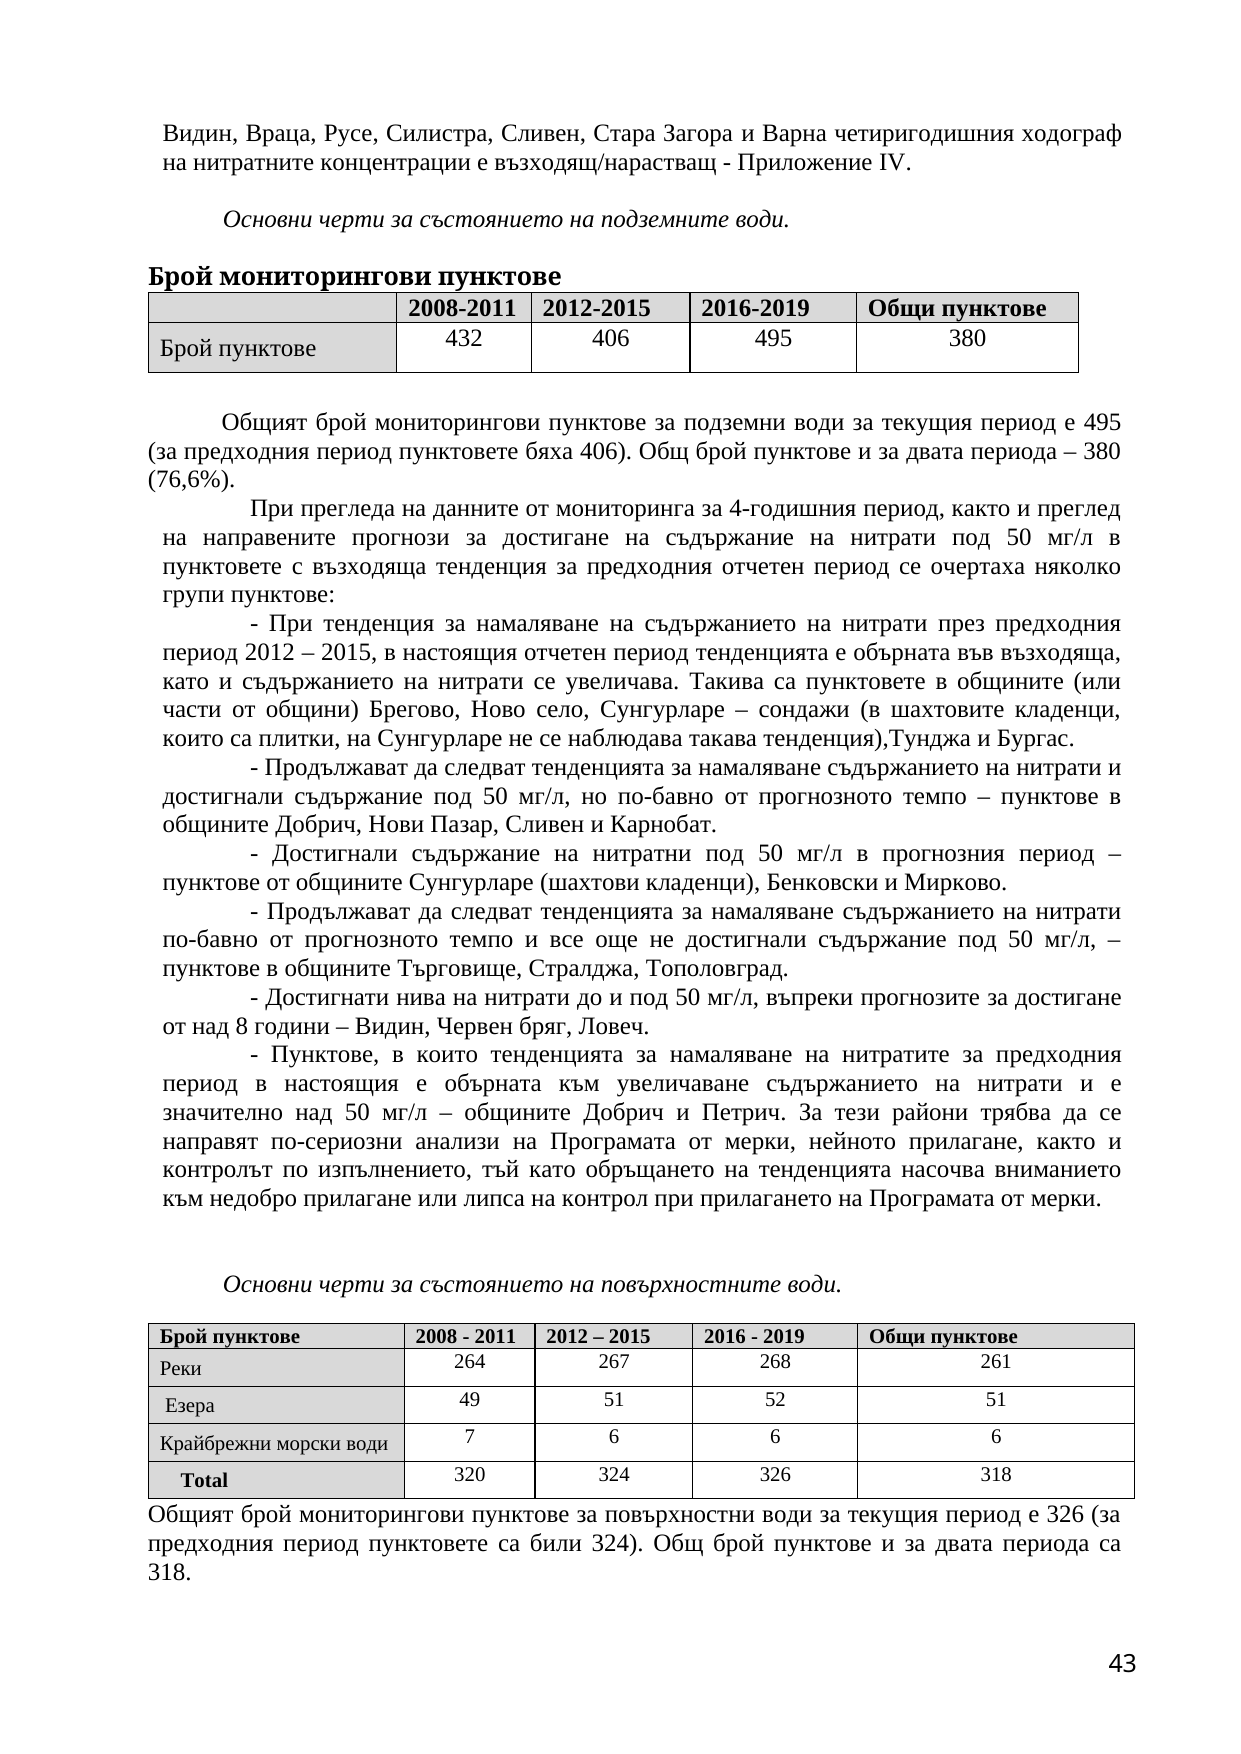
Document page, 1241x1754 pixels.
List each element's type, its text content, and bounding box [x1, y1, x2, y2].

table_cell 52 [693, 1387, 857, 1423]
text - Достигнати нива на нитрати до и под 50 мг/л, въпреки прогнозите за достигане от над 8 години – Видин, Червен бряг, Ловеч. [162, 982, 1122, 1039]
table_header 2016 - 2019 [693, 1324, 857, 1348]
table_header [149, 293, 396, 322]
table_header Общи пунктове [857, 293, 1078, 322]
list Основни черти за състоянието на подземните води. [148, 204, 1137, 233]
table_header 2012 – 2015 [536, 1324, 692, 1348]
table_header 2008-2011 [397, 293, 531, 322]
table_cell 6 [693, 1424, 857, 1461]
table_cell 264 [405, 1349, 534, 1386]
table_cell Реки [149, 1349, 404, 1386]
text Общият брой мониторингови пунктове за подземни води за текущия период е 495 (за предходния период пунктовете бяха 406). Общ брой пунктове и за двата периода – 380 (76,6%). [148, 407, 1122, 493]
table_cell 51 [536, 1387, 692, 1423]
table_cell 267 [536, 1349, 692, 1386]
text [162, 118, 1122, 176]
table_cell 51 [858, 1387, 1134, 1423]
list Основни черти за състоянието на повърхностните води. [148, 1269, 1137, 1298]
table_header 2008 - 2011 [405, 1324, 534, 1348]
table_cell 324 [536, 1462, 692, 1498]
table_cell Езера [149, 1387, 404, 1423]
table_cell 318 [858, 1462, 1134, 1498]
text Брой мониторингови пунктове [148, 258, 1137, 292]
text При прегледа на данните от мониторинга за 4-годишния период, както и преглед на направените прогнози за достигане на съдържание на нитрати под 50 мг/л в пунктовете с възходяща тенденция за предходния отчетен период се очертаха няколко групи пунктове: [162, 493, 1122, 608]
table_header 2012-2015 [532, 293, 689, 322]
table_cell 49 [405, 1387, 534, 1423]
table_cell 406 [532, 323, 689, 372]
table_header Общи пунктове [858, 1324, 1134, 1348]
table_cell 6 [858, 1424, 1134, 1461]
text - Достигнали съдържание на нитратни под 50 мг/л в прогнозния период – пунктове от общините Сунгурларе (шахтови кладенци), Бенковски и Мирково. [162, 838, 1122, 896]
table_cell Крайбрежни морски води [149, 1424, 404, 1461]
text - Пунктове, в които тенденцията за намаляване на нитратите за предходния период в настоящия е обърната към увеличаване съдържанието на нитрати и е значително над 50 мг/л – общините Добрич и Петрич. За тези райони трябва да се направят по-сериозни анализи на Програмата от мерки, нейното прилагане, както и контролът по изпълнението, тъй като обръщането на тенденцията насочва вниманието към недобро прилагане или липса на контрол при прилагането на Програмата от мерки. [162, 1039, 1122, 1212]
text - Продължават да следват тенденцията за намаляване съдържанието на нитрати и достигнали съдържание под 50 мг/л, но по-бавно от прогнозното темпо – пунктове в общините Добрич, Нови Пазар, Сливен и Карнобат. [162, 752, 1122, 838]
table_cell Total [149, 1462, 404, 1498]
table_header Брой пунктове [149, 1324, 404, 1348]
table_header 2016-2019 [691, 293, 856, 322]
table_cell 268 [693, 1349, 857, 1386]
text - При тенденция за намаляване на съдържанието на нитрати през предходния период 2012 – 2015, в настоящия отчетен период тенденцията е обърната във възходяща, като и съдържанието на нитрати се увеличава. Такива са пунктовете в общините (или части от общини) Брегово, Ново село, Сунгурларе – сондажи (в шахтовите кладенци, които са плитки, на Сунгурларе не се наблюдава такава тенденция),Тунджа и Бургас. [162, 608, 1122, 752]
table_cell 495 [691, 323, 856, 372]
table_cell 6 [536, 1424, 692, 1461]
table_cell Брой пунктове [149, 323, 396, 372]
text - Продължават да следват тенденцията за намаляване съдържанието на нитрати по-бавно от прогнозното темпо и все още не достигнали съдържание под 50 мг/л, – пунктове в общините Търговище, Стралджа, Тополовград. [162, 896, 1122, 982]
table_cell 7 [405, 1424, 534, 1461]
table_cell 380 [857, 323, 1078, 372]
text Общият брой мониторингови пунктове за повърхностни води за текущия период е 326 (за предходния период пунктовете са били 324). Общ брой пунктове и за двата периода са 318. [148, 1499, 1122, 1586]
table_cell 320 [405, 1462, 534, 1498]
table_cell 432 [397, 323, 531, 372]
table_cell 326 [693, 1462, 857, 1498]
table_cell 261 [858, 1349, 1134, 1386]
